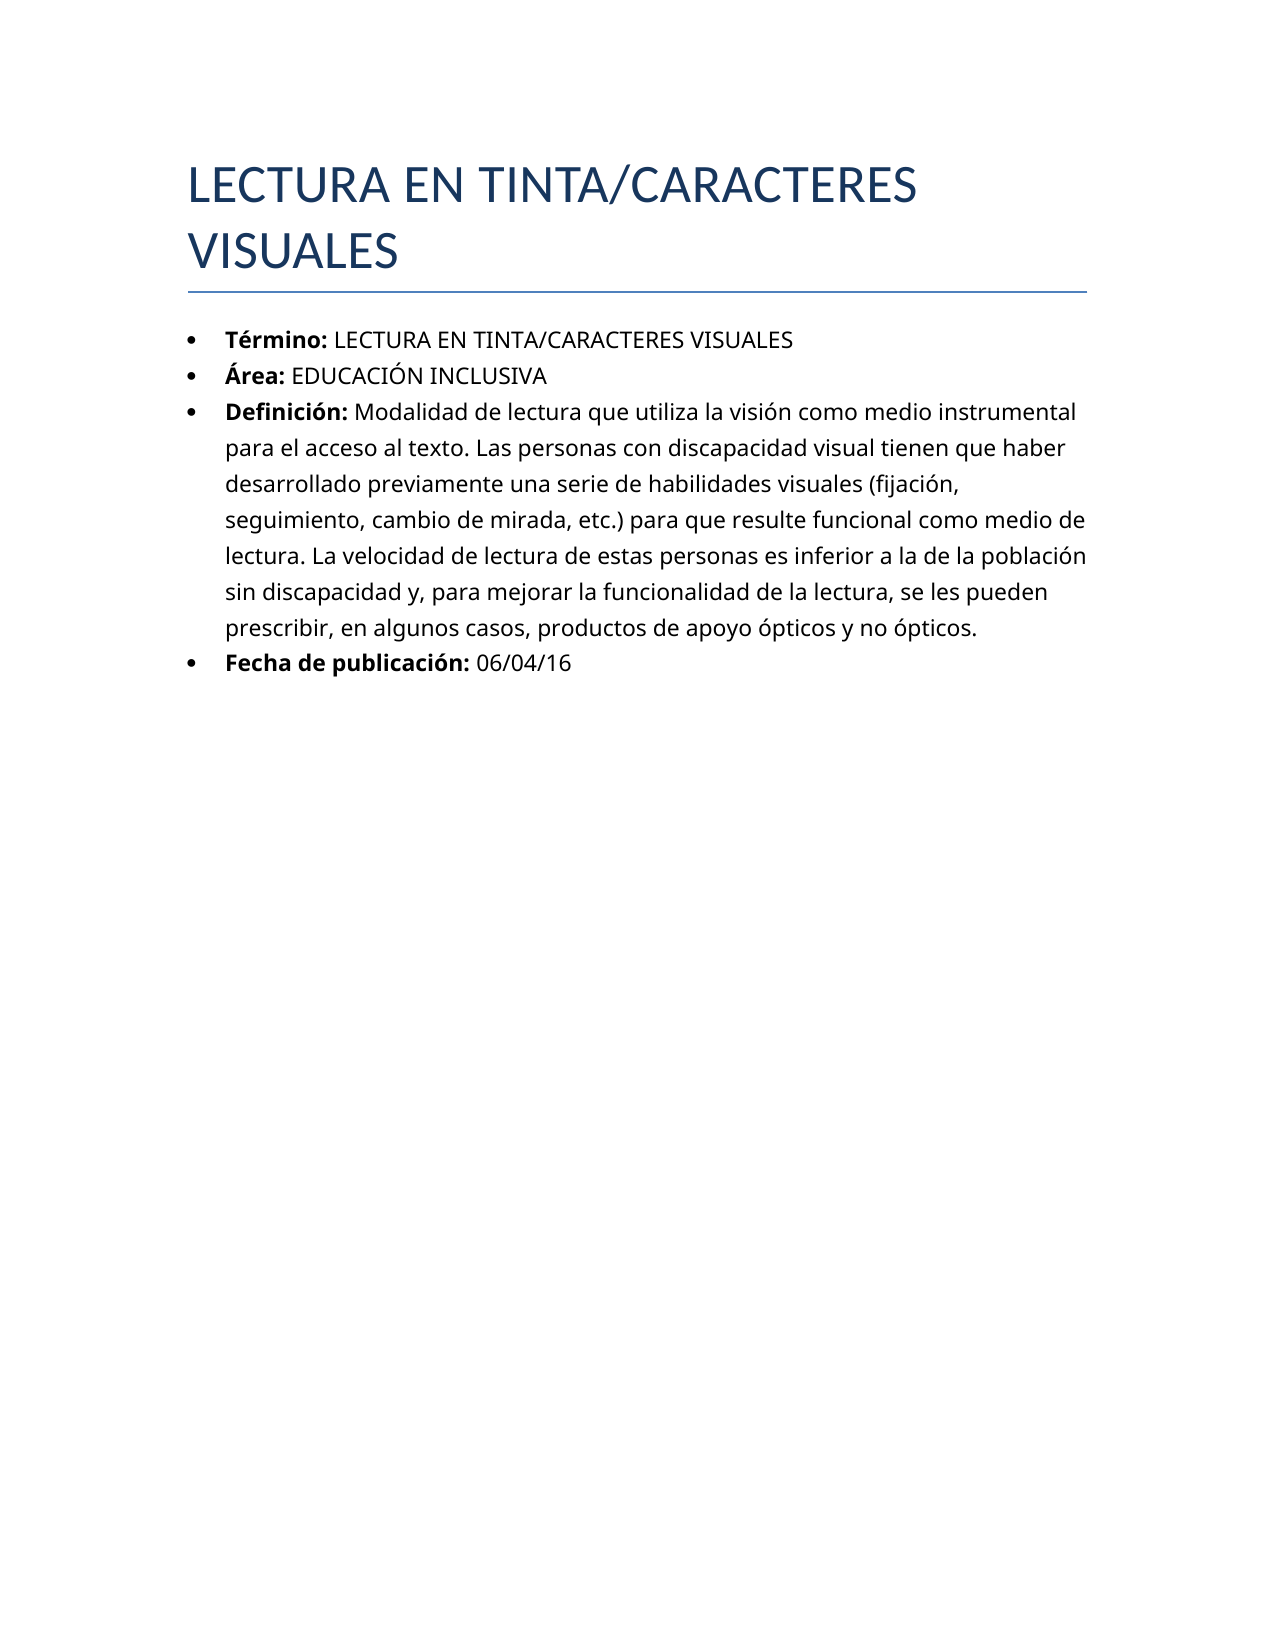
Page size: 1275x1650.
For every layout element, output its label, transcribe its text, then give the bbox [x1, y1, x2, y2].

title LECTURA EN TINTA/CARACTERES VISUALES [187, 150, 1087, 293]
list Área: EDUCACIÓN INCLUSIVA [187, 360, 1087, 391]
list Término: LECTURA EN TINTA/CARACTERES VISUALES [187, 324, 1087, 355]
list Fecha de publicación: 06/04/16 [187, 647, 1087, 679]
list Definición: Modalidad de lectura que utiliza la visión como medio instrumental para el acceso al texto. Las personas con discapacidad visual tienen que haber desarrollado previamente una serie de habilidades visuales (fijación, seguimiento, cambio de mirada, etc.) para que resulte funcional como medio de lectura. La velocidad de lectura de estas personas es inferior a la de la población sin discapacidad y, para mejorar la funcionalidad de la lectura, se les pueden prescribir, en algunos casos, productos de apoyo ópticos y no ópticos. [187, 396, 1087, 643]
